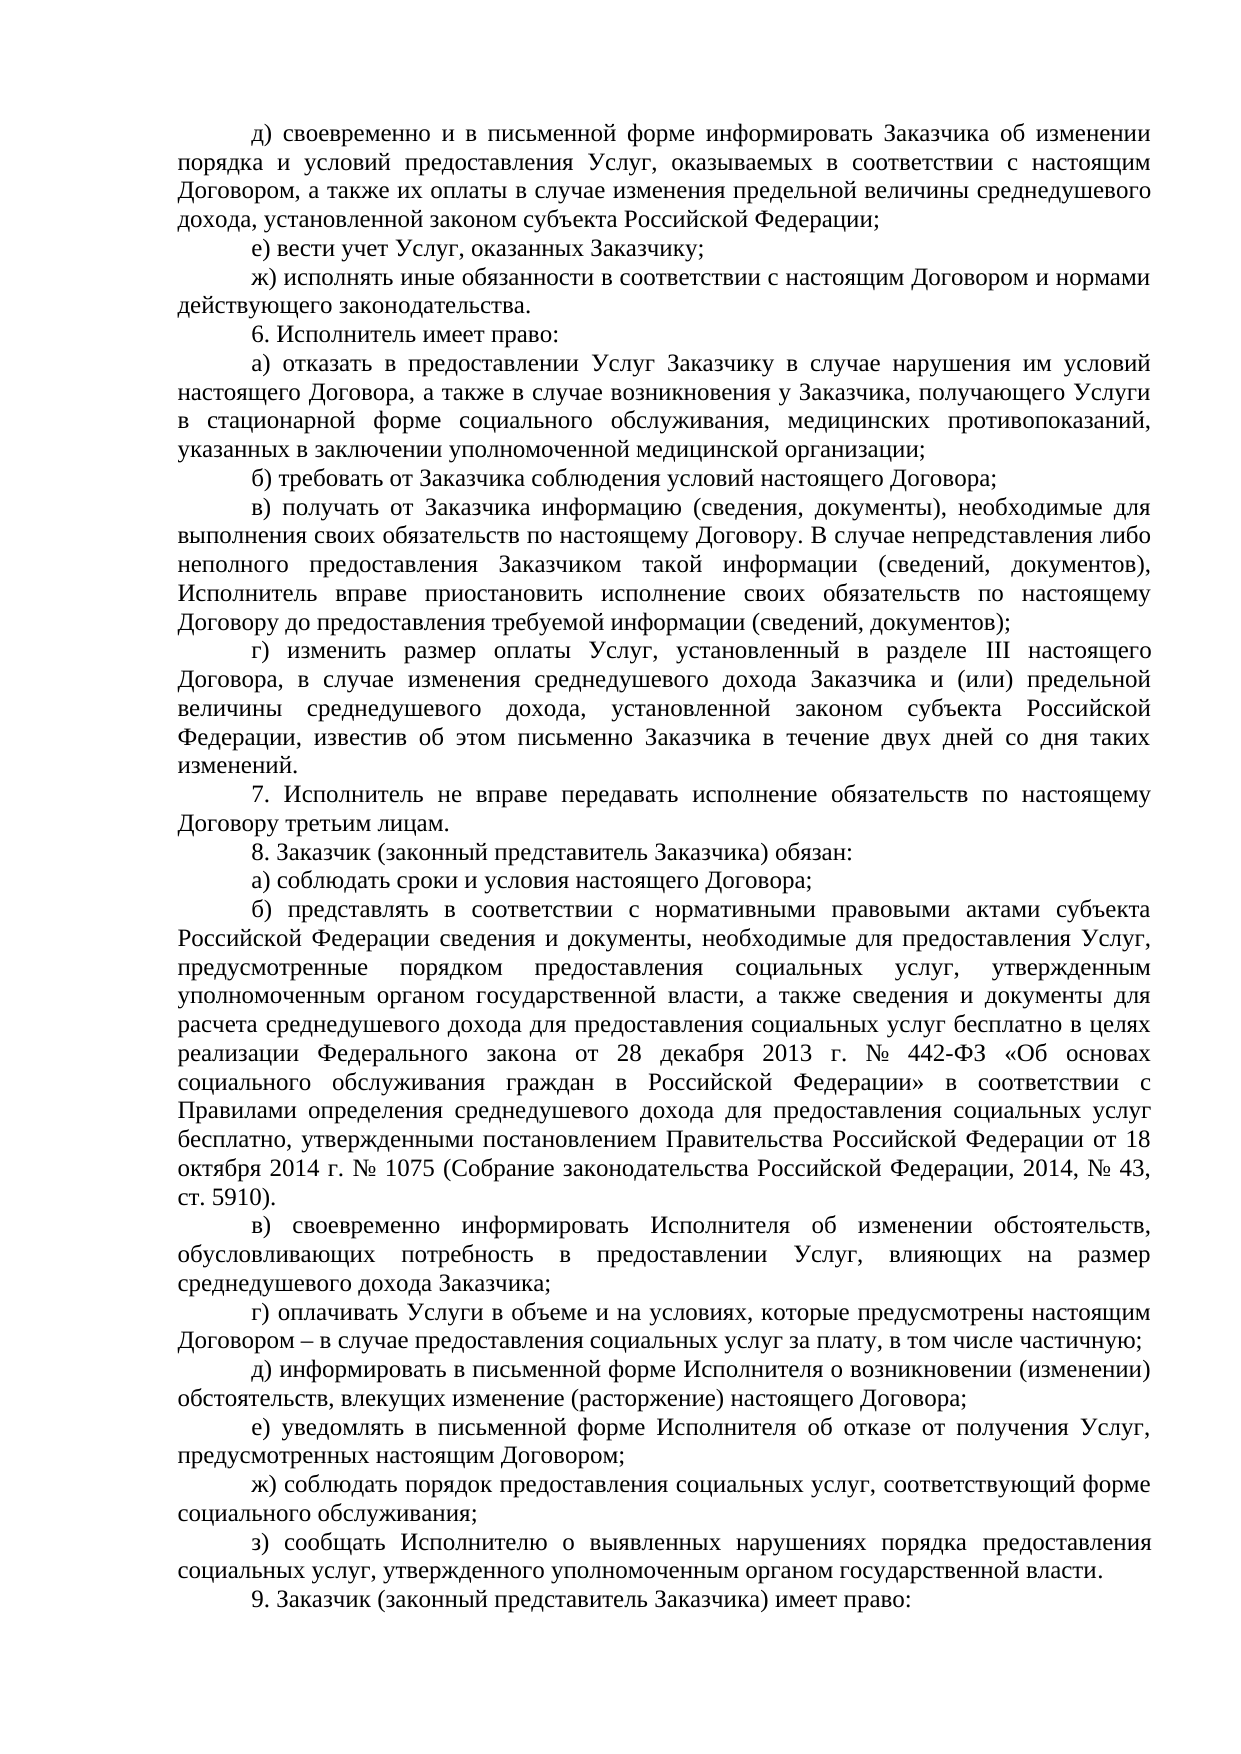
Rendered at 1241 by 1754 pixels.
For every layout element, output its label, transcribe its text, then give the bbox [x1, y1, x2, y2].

text г) изменить размер оплаты Услуг, установленный в разделе III настоящего Договора, в случае изменения среднедушевого дохода Заказчика и (или) предельной величины среднедушевого дохода, установленной законом субъекта Российской Федерации, известив об этом письменно Заказчика в течение двух дней со дня таких изменений. [177, 636, 1152, 779]
text 6. Исполнитель имеет право: [177, 319, 1152, 348]
text д) информировать в письменной форме Исполнителя о возникновении (изменении) обстоятельств, влекущих изменение (расторжение) настоящего Договора; [177, 1354, 1152, 1412]
text в) своевременно информировать Исполнителя об изменении обстоятельств, обусловливающих потребность в предоставлении Услуг, влияющих на размер среднедушевого дохода Заказчика; [177, 1211, 1152, 1297]
text е) уведомлять в письменной форме Исполнителя об отказе от получения Услуг, предусмотренных настоящим Договором; [177, 1412, 1152, 1469]
text г) оплачивать Услуги в объеме и на условиях, которые предусмотрены настоящим Договором – в случае предоставления социальных услуг за плату, в том числе частичную; [177, 1297, 1152, 1354]
text ж) исполнять иные обязанности в соответствии с настоящим Договором и нормами действующего законодательства. [177, 262, 1152, 319]
text в) получать от Заказчика информацию (сведения, документы), необходимые для выполнения своих обязательств по настоящему Договору. В случае непредставления либо неполного предоставления Заказчиком такой информации (сведений, документов), Исполнитель вправе приостановить исполнение своих обязательств по настоящему Договору до предоставления требуемой информации (сведений, документов); [177, 492, 1152, 636]
text е) вести учет Услуг, оказанных Заказчику; [177, 233, 1152, 262]
text 8. Заказчик (законный представитель Заказчика) обязан: [177, 837, 1152, 866]
text 9. Заказчик (законный представитель Заказчика) имеет право: [177, 1584, 1152, 1613]
text д) своевременно и в письменной форме информировать Заказчика об изменении порядка и условий предоставления Услуг, оказываемых в соответствии с настоящим Договором, а также их оплаты в случае изменения предельной величины среднедушевого дохода, установленной законом субъекта Российской Федерации; [177, 118, 1152, 233]
text ж) соблюдать порядок предоставления социальных услуг, соответствующий форме социального обслуживания; [177, 1469, 1152, 1527]
text 7. Исполнитель не вправе передавать исполнение обязательств по настоящему Договору третьим лицам. [177, 779, 1152, 837]
text б) требовать от Заказчика соблюдения условий настоящего Договора; [177, 463, 1152, 492]
text а) соблюдать сроки и условия настоящего Договора; [177, 866, 1152, 894]
text з) сообщать Исполнителю о выявленных нарушениях порядка предоставления социальных услуг, утвержденного уполномоченным органом государственной власти. [177, 1527, 1152, 1584]
text а) отказать в предоставлении Услуг Заказчику в случае нарушения им условий настоящего Договора, а также в случае возникновения у Заказчика, получающего Услуги в стационарной форме социального обслуживания, медицинских противопоказаний, указанных в заключении уполномоченной медицинской организации; [177, 348, 1152, 463]
text б) представлять в соответствии с нормативными правовыми актами субъекта Российской Федерации сведения и документы, необходимые для предоставления Услуг, предусмотренные порядком предоставления социальных услуг, утвержденным уполномоченным органом государственной власти, а также сведения и документы для расчета среднедушевого дохода для предоставления социальных услуг бесплатно в целях реализации Федерального закона от 28 декабря 2013 г. № 442-ФЗ «Об основах социального обслуживания граждан в Российской Федерации» в соответствии с Правилами определения среднедушевого дохода для предоставления социальных услуг бесплатно, утвержденными постановлением Правительства Российской Федерации от 18 октября 2014 г. № 1075 (Собрание законодательства Российской Федерации, 2014, № 43, ст. 5910). [177, 894, 1152, 1211]
